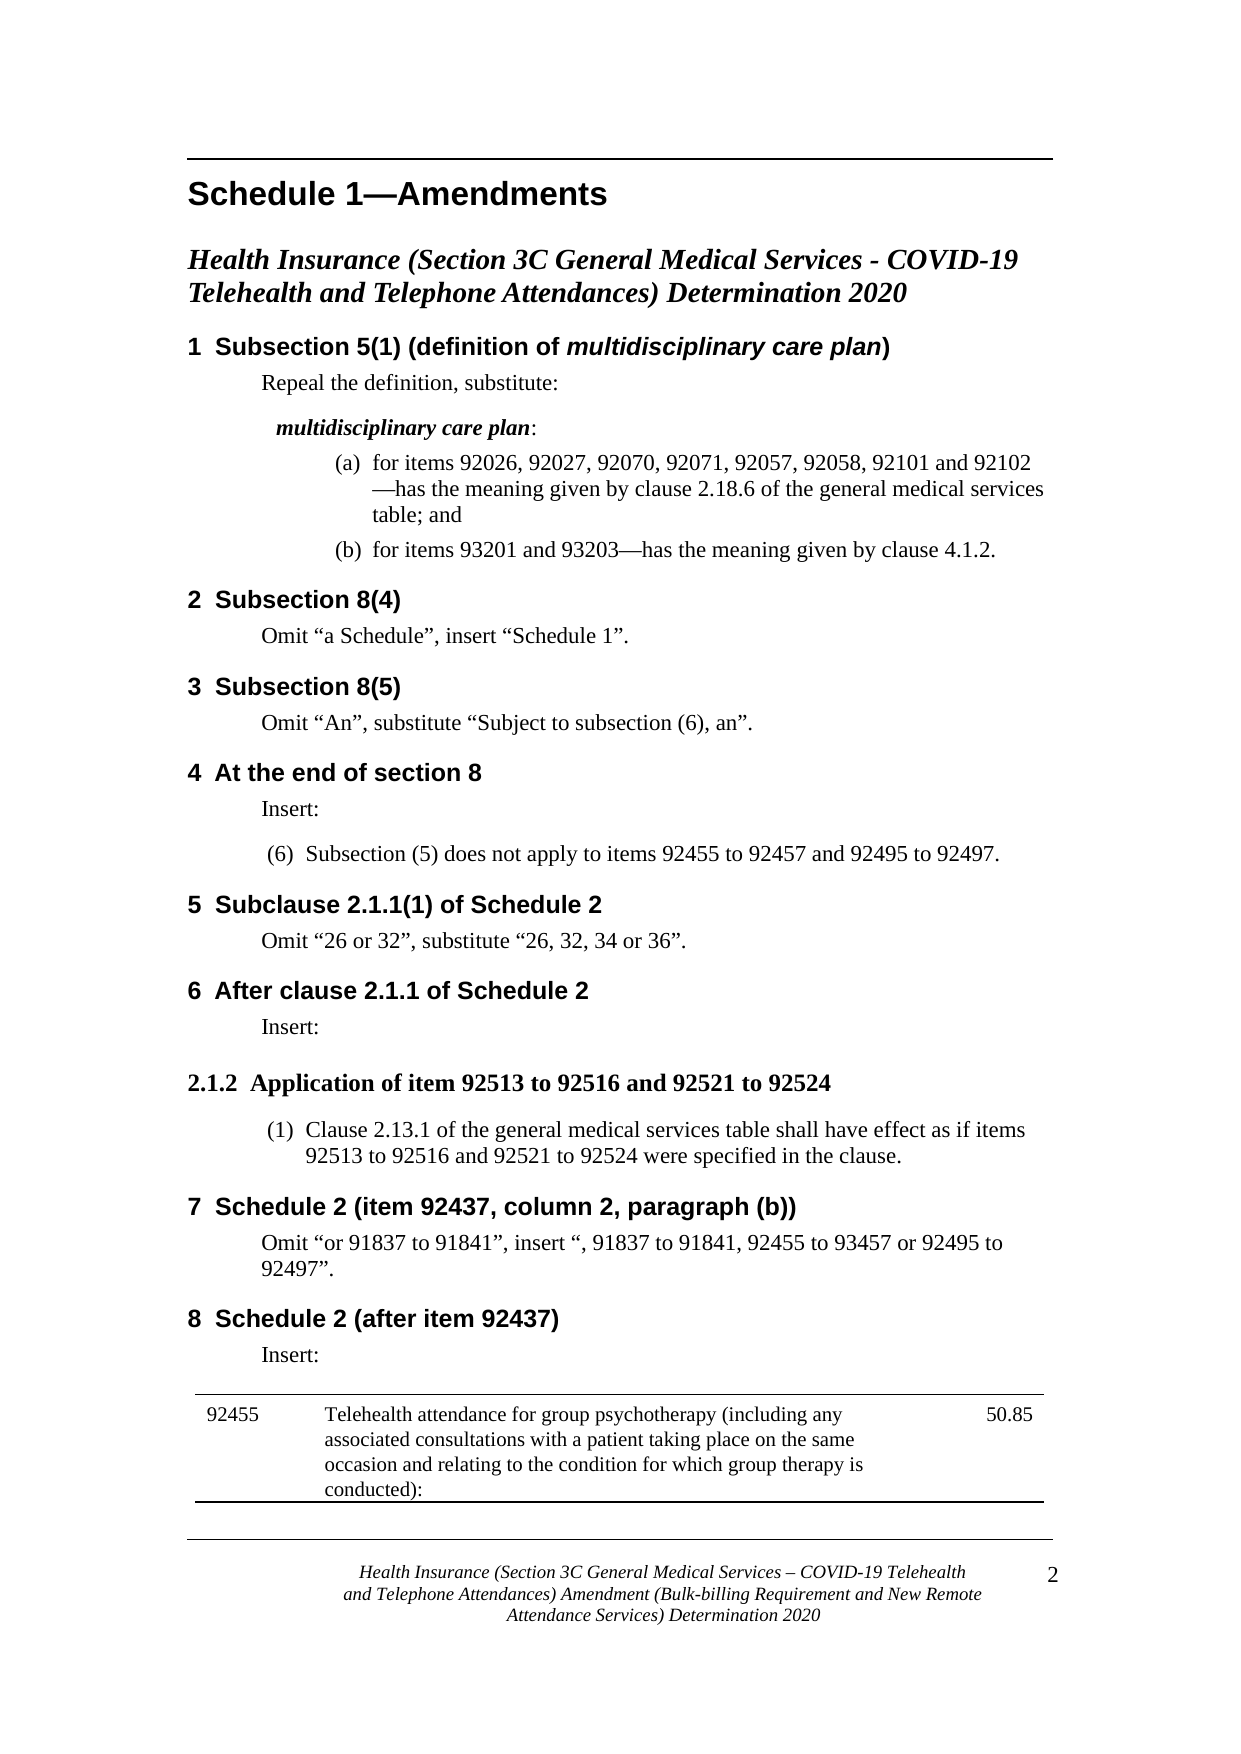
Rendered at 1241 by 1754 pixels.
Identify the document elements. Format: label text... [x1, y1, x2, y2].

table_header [313, 1395, 889, 1501]
text Repeal the definition, substitute: [261, 369, 1053, 395]
text 5 Subclause 2.1.1(1) of Schedule 2 [187, 889, 1053, 918]
text 2 Subsection 8(4) [187, 585, 1053, 614]
text Schedule 1—Amendments [187, 174, 1053, 213]
table_header 50.85 [889, 1395, 1044, 1501]
table_header 92455 [195, 1395, 313, 1501]
text 6 After clause 2.1.1 of Schedule 2 [187, 976, 1053, 1005]
text Health Insurance (Section 3C General Medical Services - COVID-19 Telehealth and Telephone Attendances) Determination 2020 [187, 242, 1053, 309]
text Omit “An”, substitute “Subject to subsection (6), an”. [261, 709, 1053, 735]
text Omit “or 91837 to 91841”, insert “, 91837 to 91841, 92455 to 93457 or 92495 to 92497”. [261, 1229, 1053, 1281]
text 4 At the end of section 8 [187, 758, 1053, 787]
text Insert: [261, 1013, 1053, 1039]
text multidisciplinary care plan: [276, 414, 1053, 440]
text (1) Clause 2.13.1 of the general medical services table shall have effect as if items 92513 to 92516 and 92521 to 92524 were specified in the clause. [187, 1116, 1053, 1169]
list for items 92026, 92027, 92070, 92071, 92057, 92058, 92101 and 92102—has the meaning given by clause 2.18.6 of the general medical services table; and [335, 449, 1053, 528]
text Insert: [261, 1341, 1053, 1368]
text 8 Schedule 2 (after item 92437) [187, 1304, 1053, 1333]
text Omit “a Schedule”, insert “Schedule 1”. [261, 622, 1053, 649]
text 2.1.2 Application of item 92513 to 92516 and 92521 to 92524 [187, 1068, 1053, 1097]
text Omit “26 or 32”, substitute “26, 32, 34 or 36”. [261, 927, 1053, 953]
text 3 Subsection 8(5) [187, 672, 1053, 701]
text Insert: [261, 795, 1053, 822]
text (6) Subsection (5) does not apply to items 92455 to 92457 and 92495 to 92497. [187, 840, 1053, 867]
list for items 93201 and 93203—has the meaning given by clause 4.1.2. [335, 536, 1053, 562]
text 7 Schedule 2 (item 92437, column 2, paragraph (b)) [187, 1192, 1053, 1220]
text 1 Subsection 5(1) (definition of multidisciplinary care plan) [187, 332, 1053, 361]
